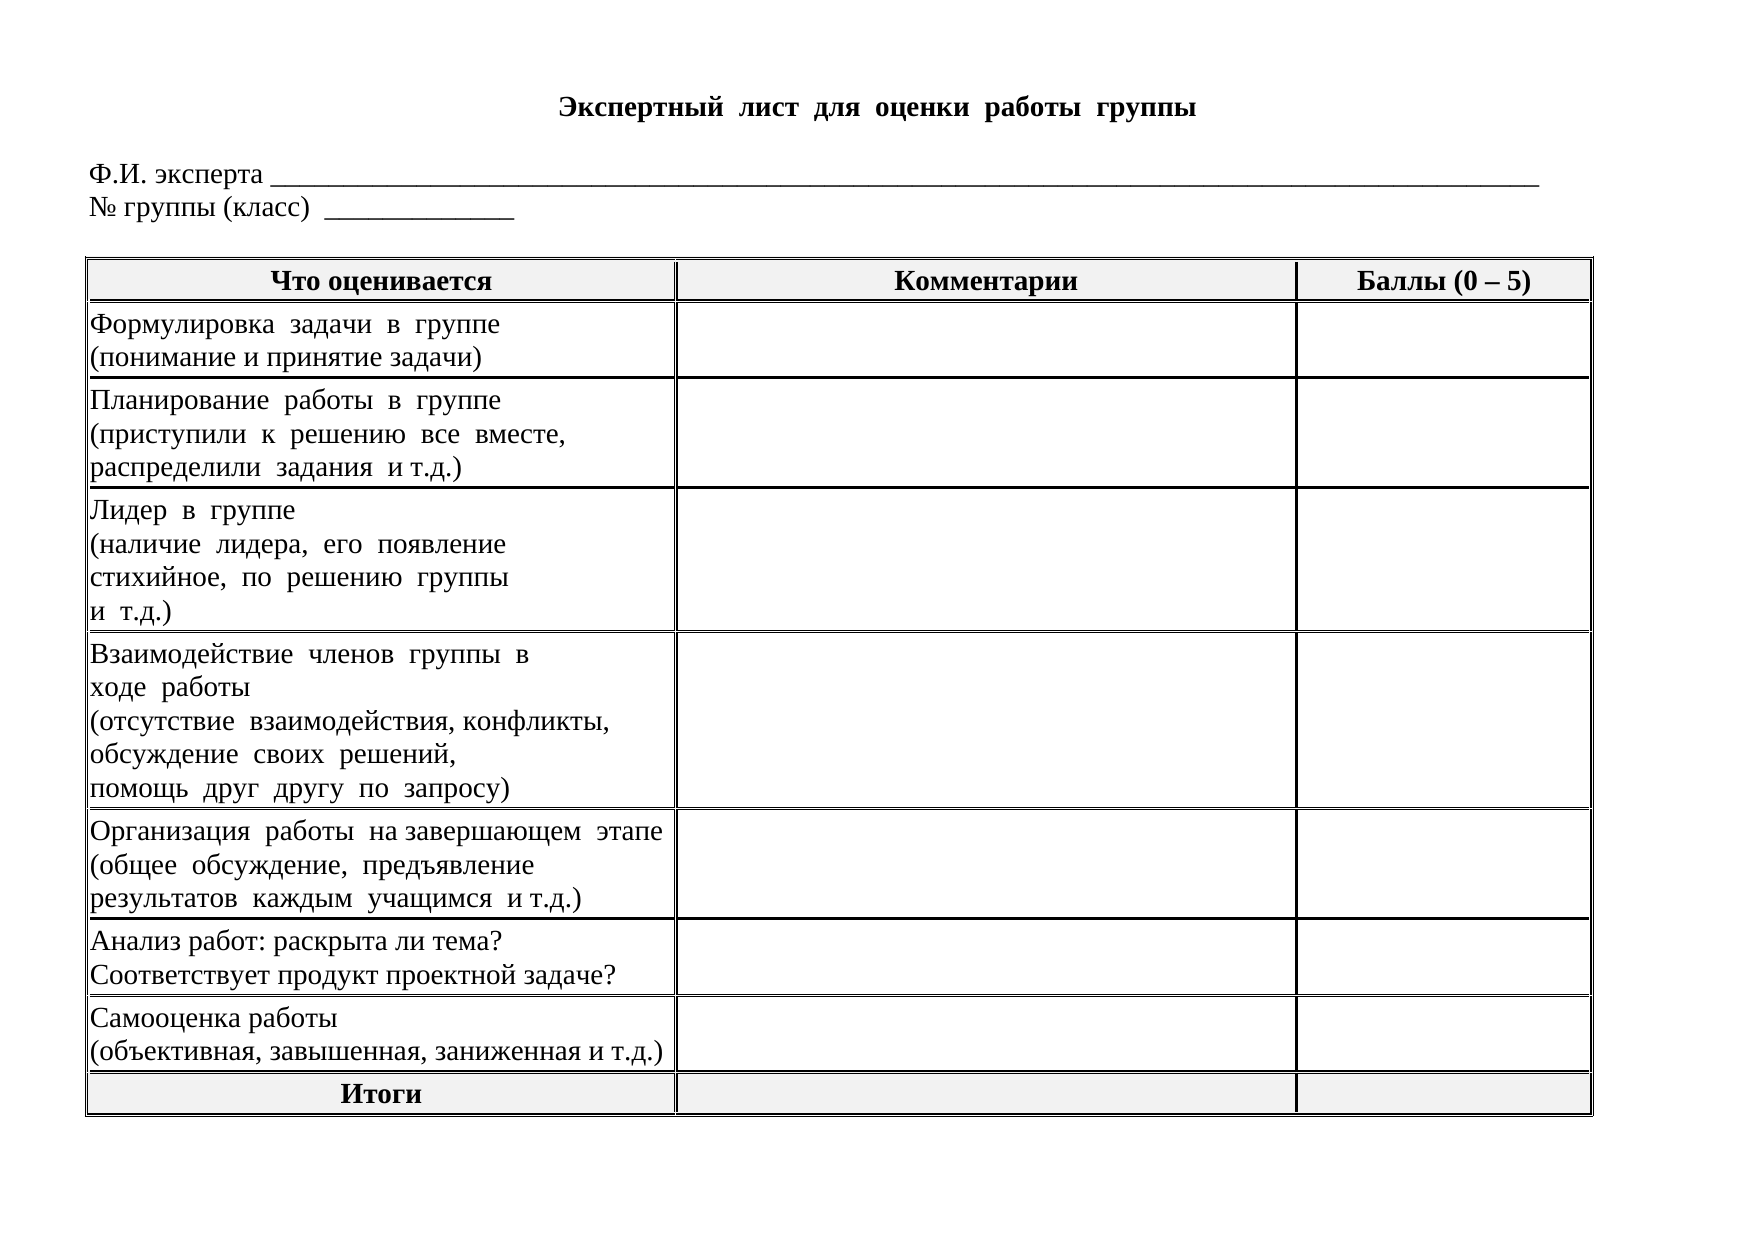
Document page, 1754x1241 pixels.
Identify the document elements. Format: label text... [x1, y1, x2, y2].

text № группы (класс) _____________ [89, 189, 1665, 223]
table_cell Взаимодействие членов группы в ходе работы (отсутствие взаимодействия, конфликты, обсуждение своих решений, помощь друг другу по запросу) [86, 630, 676, 807]
table_cell [1298, 917, 1590, 993]
table_header Баллы (0 – 5) [1296, 260, 1590, 299]
table_cell Самооценка работы (объективная, завышенная, заниженная и т.д.) [88, 994, 674, 1070]
table_cell Итоги [88, 1070, 676, 1113]
table_cell Анализ работ: раскрыта ли тема? Соответствует продукт проектной задаче? [88, 917, 674, 993]
table_cell [678, 920, 1295, 993]
table_cell [676, 1074, 1296, 1113]
table_cell [1298, 994, 1591, 1070]
table_header Комментарии [676, 260, 1296, 299]
table_header Что оценивается [88, 258, 676, 299]
table_cell Организация работы на завершающем этапе (общее обсуждение, предъявление результатов каждым учащимся и т.д.) [86, 807, 676, 917]
table_cell [1296, 807, 1592, 917]
table_cell [678, 303, 1295, 376]
table_cell [1296, 630, 1592, 807]
text Экспертный лист для оценки работы группы [89, 89, 1665, 122]
table_cell [678, 810, 1295, 917]
table_cell [678, 997, 1295, 1070]
table_cell [1298, 376, 1590, 486]
table_cell [1298, 486, 1590, 630]
table_cell [678, 379, 1295, 486]
table_cell Планирование работы в группе (приступили к решению все вместе, распределили задания и т.д.) [88, 376, 674, 486]
table_cell Формулировка задачи в группе (понимание и принятие задачи) [88, 299, 674, 376]
text Ф.И. эксперта _______________________________________________________________________________________ [89, 156, 1665, 189]
table_cell [678, 489, 1295, 630]
table_cell [678, 633, 1295, 807]
table_cell Лидер в группе (наличие лидера, его появление стихийное, по решению группы и т.д.) [88, 486, 674, 630]
table_cell [1298, 299, 1591, 376]
table_cell [1296, 1070, 1591, 1113]
